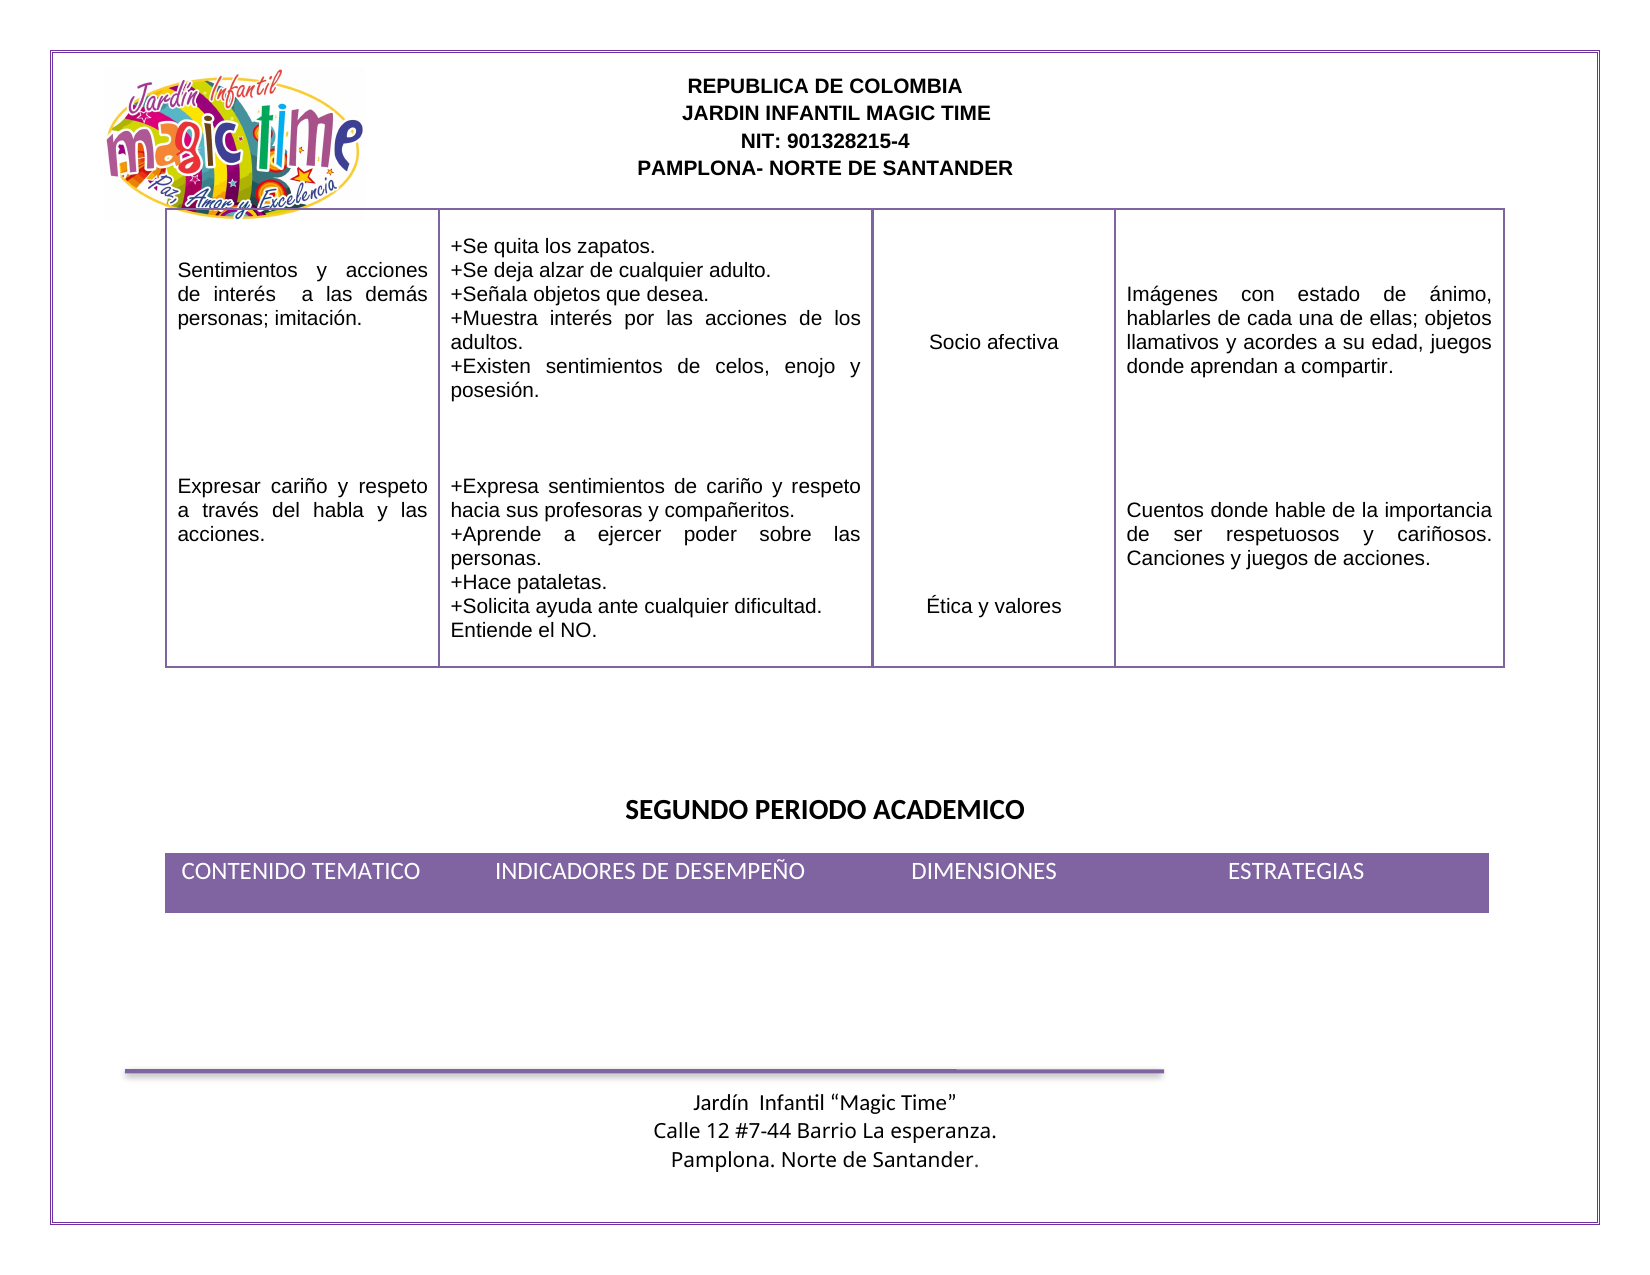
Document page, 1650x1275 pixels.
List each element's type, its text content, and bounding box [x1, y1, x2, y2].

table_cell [1116, 210, 1503, 666]
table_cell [440, 210, 871, 666]
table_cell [874, 210, 1114, 666]
text SEGUNDO PERIODO ACADEMICO [177, 791, 1473, 827]
table_header INDICADORES DE DESEMPEÑO [436, 855, 864, 913]
table_header DIMENSIONES [864, 855, 1104, 913]
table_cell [167, 210, 438, 666]
table_header CONTENIDO TEMATICO [167, 855, 436, 913]
table_header ESTRATEGIAS [1104, 855, 1487, 913]
picture [104, 68, 365, 221]
